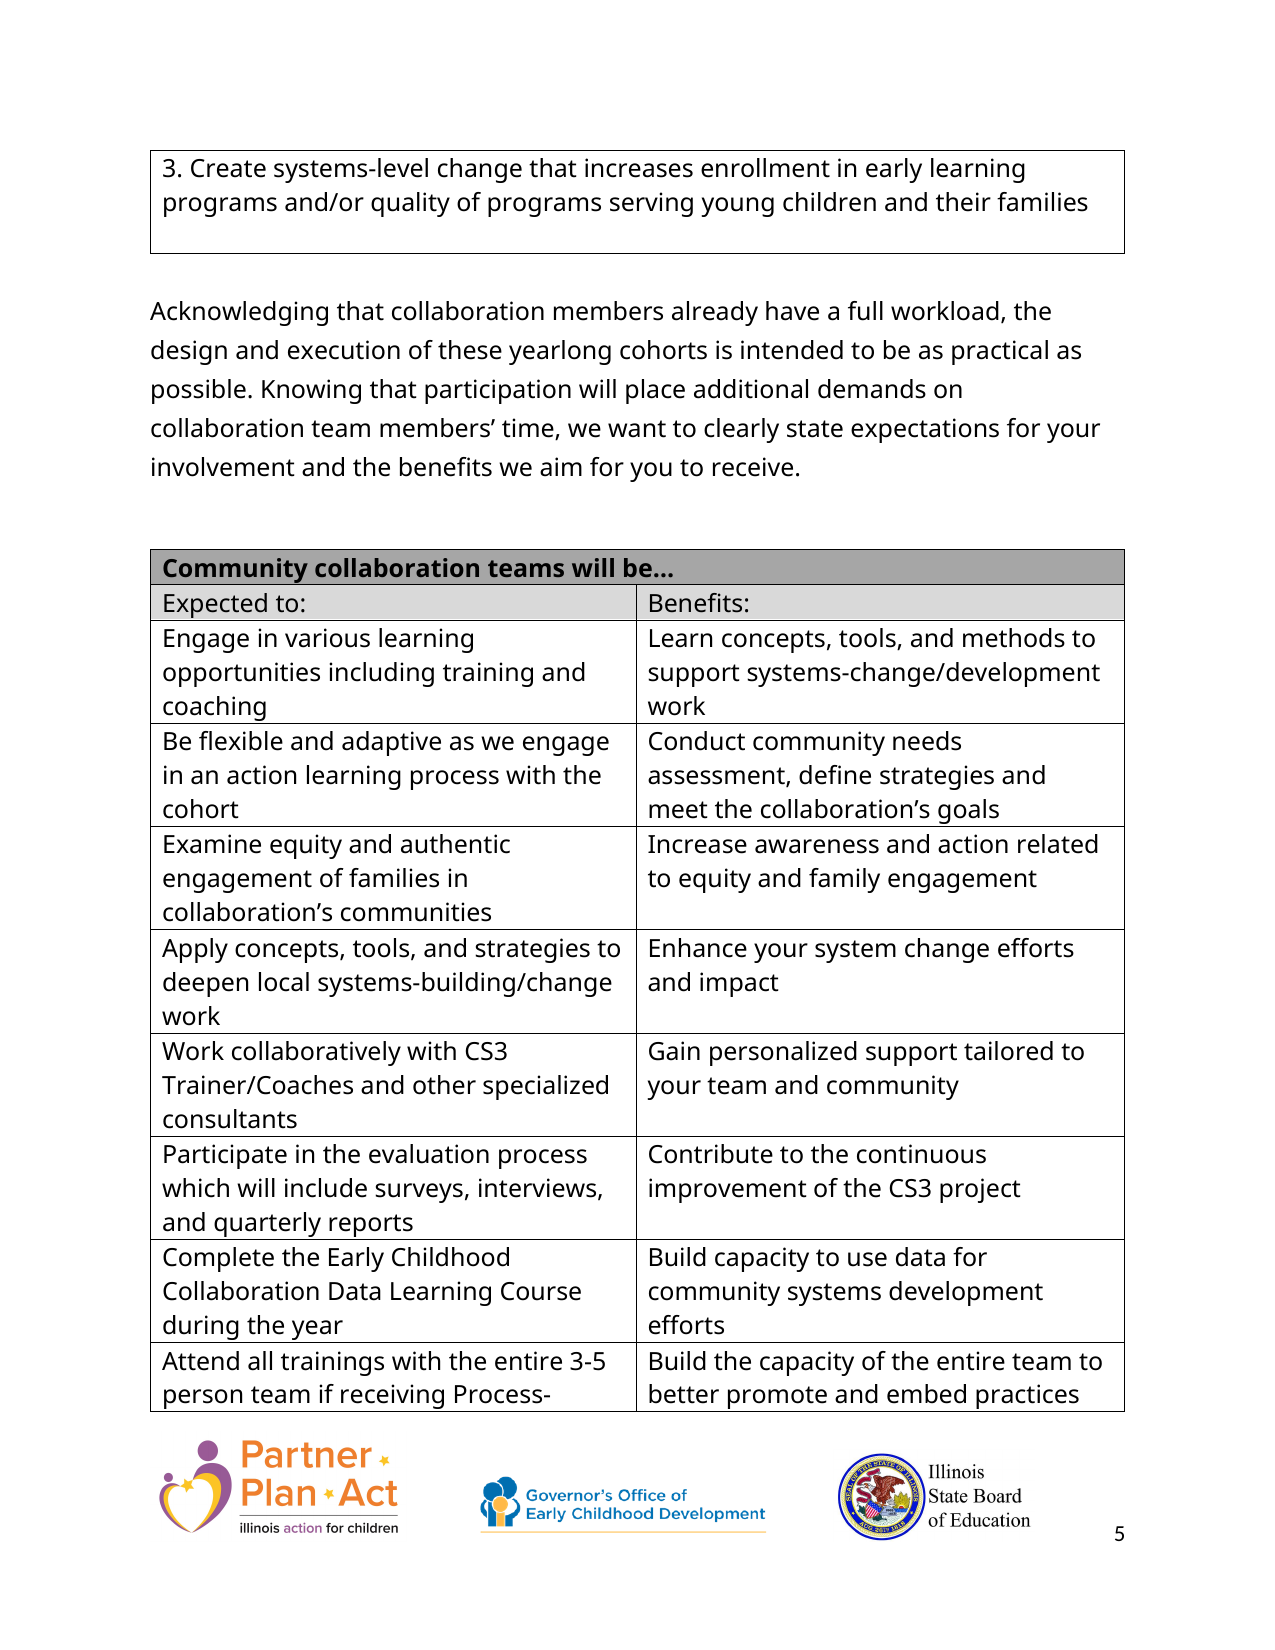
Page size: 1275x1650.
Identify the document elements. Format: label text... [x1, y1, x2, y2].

table_cell Participate in the evaluation process which will include surveys, interviews, and quarterly reports [151, 1137, 636, 1239]
table_cell Benefits: [637, 585, 1124, 619]
picture [453, 1451, 767, 1542]
table_cell Build capacity to use data for community systems development efforts [637, 1240, 1124, 1342]
table_cell Apply concepts, tools, and strategies to deepen local systems-building/change work [151, 930, 636, 1032]
picture [150, 1431, 407, 1542]
table_cell Complete the Early Childhood Collaboration Data Learning Course during the year [151, 1240, 636, 1342]
table_cell Build the capacity of the entire team to better promote and embed practices within collaborations [637, 1343, 1124, 1411]
table_cell Attend all trainings with the entire 3-5 person team if receiving Process-Guided supports [151, 1343, 636, 1411]
picture [833, 1449, 1035, 1542]
table_header Community collaboration teams will be… [151, 550, 1124, 584]
table_cell Increase awareness and action related to equity and family engagement [637, 827, 1124, 929]
table_cell Conduct community needs assessment, define strategies and meet the collaboration’s goals [637, 724, 1124, 826]
table_cell Gain personalized support tailored to your team and community [637, 1034, 1124, 1136]
table_cell Enhance your system change efforts and impact [637, 930, 1124, 1032]
table_cell Learn concepts, tools, and methods to support systems-change/development work [637, 621, 1124, 723]
table_cell Contribute to the continuous improvement of the CS3 project [637, 1137, 1124, 1239]
table_cell Examine equity and authentic engagement of families in collaboration’s communities [151, 827, 636, 929]
table_cell Engage in various learning opportunities including training and coaching [151, 621, 636, 723]
table_cell Be flexible and adaptive as we engage in an action learning process with the cohort [151, 724, 636, 826]
text Acknowledging that collaboration members already have a full workload, the design and execution of these yearlong cohorts is intended to be as practical as possible. Knowing that participation will place additional demands on collaboration team members’ time, we want to clearly state expectations for your involvement and the benefits we aim for you to receive. [150, 293, 1125, 484]
table_cell Work collaboratively with CS3 Trainer/Coaches and other specialized consultants [151, 1034, 636, 1136]
table_cell Expected to: [151, 585, 636, 619]
